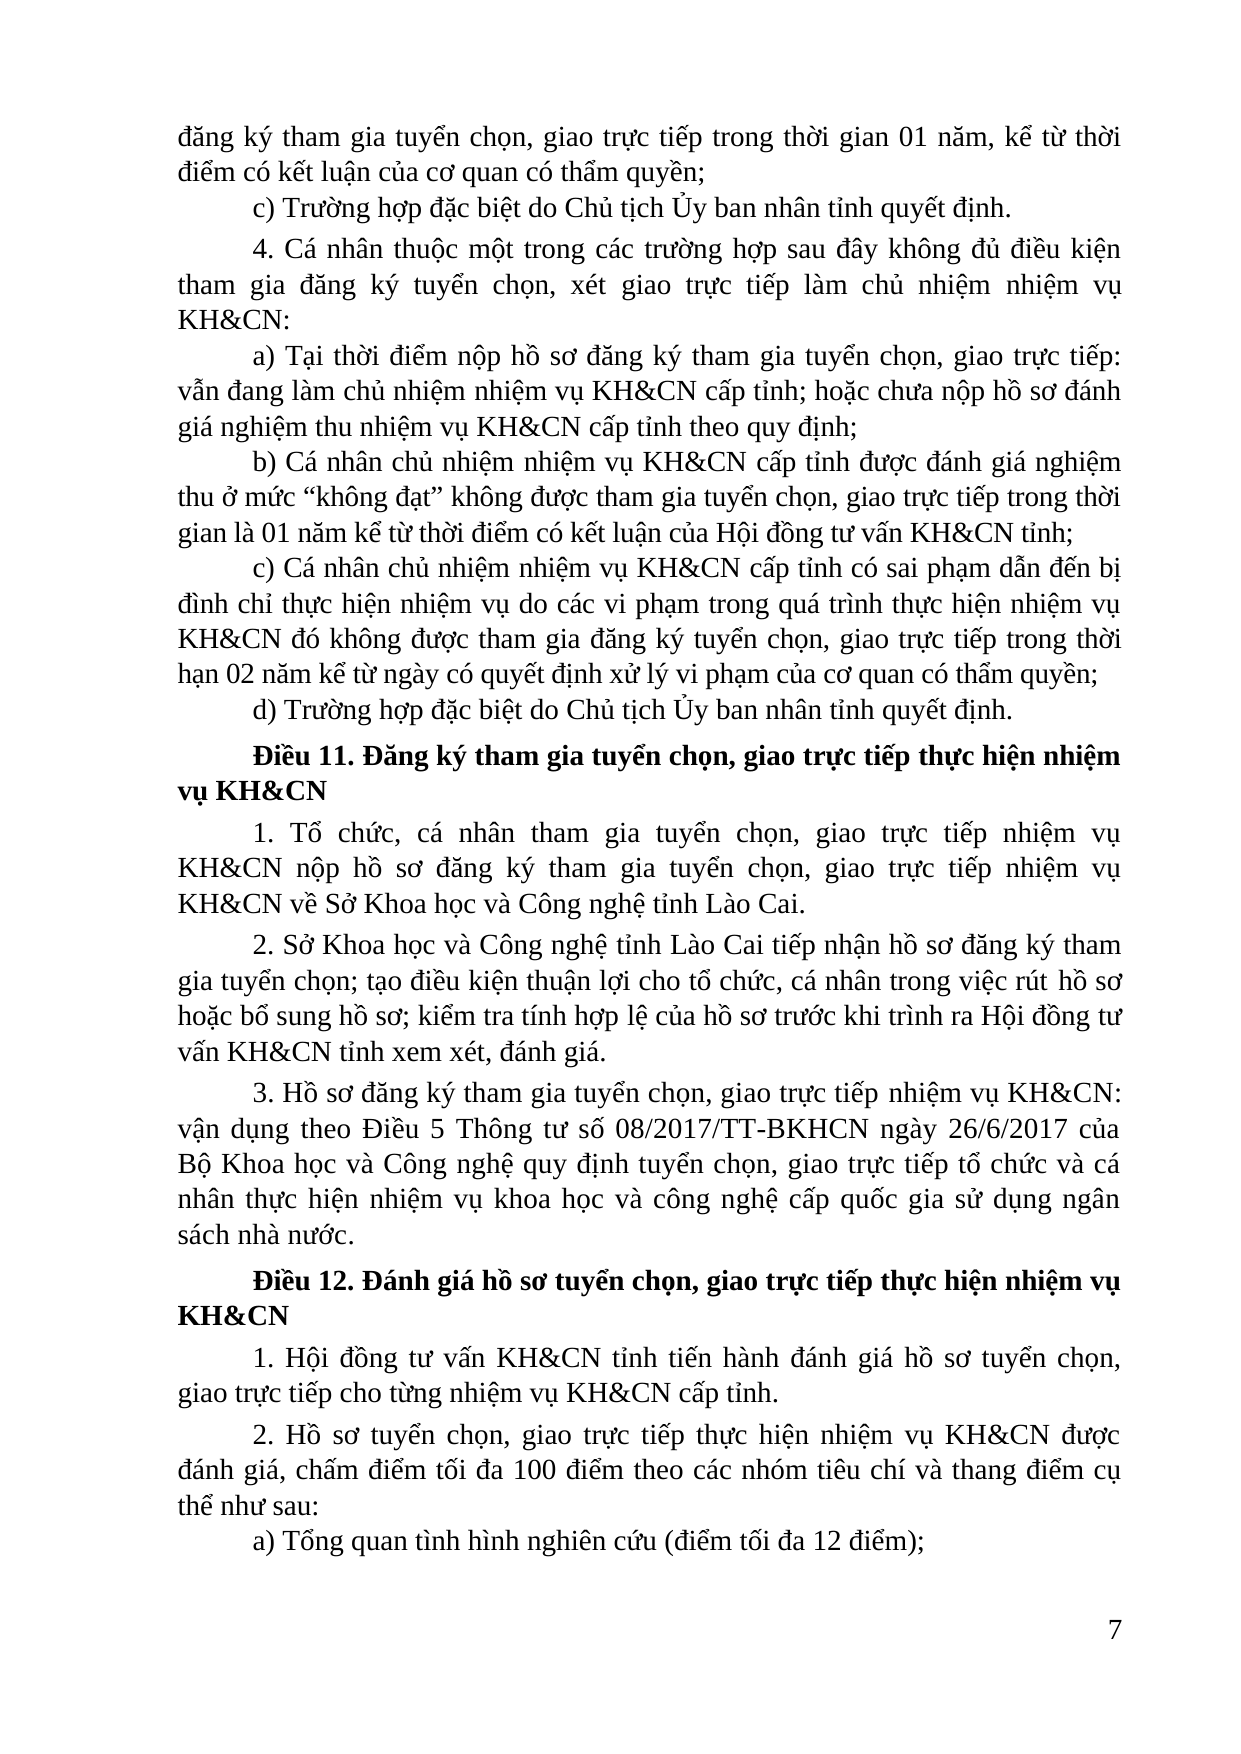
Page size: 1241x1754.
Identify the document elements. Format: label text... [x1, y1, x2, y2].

text a) Tổng quan tình hình nghiên cứu (điểm tối đa 12 điểm); [177, 1522, 1122, 1558]
text c) Cá nhân chủ nhiệm nhiệm vụ KH&CN cấp tỉnh có sai phạm dẫn đến bị đình chỉ thực hiện nhiệm vụ do các vi phạm trong quá trình thực hiện nhiệm vụ KH&CN đó không được tham gia đăng ký tuyển chọn, giao trực tiếp trong thời hạn 02 năm kể từ ngày có quyết định xử lý vi phạm của cơ quan có thẩm quyền; [177, 549, 1122, 691]
text b) Cá nhân chủ nhiệm nhiệm vụ KH&CN cấp tỉnh được đánh giá nghiệm thu ở mức “không đạt” không được tham gia tuyển chọn, giao trực tiếp trong thời gian là 01 năm kể từ thời điểm có kết luận của Hội đồng tư vấn KH&CN tỉnh; [177, 443, 1122, 549]
text Điều 11. Đăng ký tham gia tuyển chọn, giao trực tiếp thực hiện nhiệm vụ KH&CN [177, 737, 1122, 808]
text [177, 118, 1122, 189]
text c) Trường hợp đặc biệt do Chủ tịch Ủy ban nhân tỉnh quyết định. [177, 189, 1122, 224]
text d) Trường hợp đặc biệt do Chủ tịch Ủy ban nhân tỉnh quyết định. [177, 691, 1122, 726]
text a) Tại thời điểm nộp hồ sơ đăng ký tham gia tuyển chọn, giao trực tiếp: vẫn đang làm chủ nhiệm nhiệm vụ KH&CN cấp tỉnh; hoặc chưa nộp hồ sơ đánh giá nghiệm thu nhiệm vụ KH&CN cấp tỉnh theo quy định; [177, 337, 1122, 443]
text 2. Hồ sơ tuyển chọn, giao trực tiếp thực hiện nhiệm vụ KH&CN được đánh giá, chấm điểm tối đa 100 điểm theo các nhóm tiêu chí và thang điểm cụ thể như sau: [177, 1416, 1122, 1522]
text 1. Tổ chức, cá nhân tham gia tuyển chọn, giao trực tiếp nhiệm vụ KH&CN nộp hồ sơ đăng ký tham gia tuyển chọn, giao trực tiếp nhiệm vụ KH&CN về Sở Khoa học và Công nghệ tỉnh Lào Cai. [177, 814, 1122, 920]
text Điều 12. Đánh giá hồ sơ tuyển chọn, giao trực tiếp thực hiện nhiệm vụ KH&CN [177, 1262, 1122, 1333]
text 1. Hội đồng tư vấn KH&CN tỉnh tiến hành đánh giá hồ sơ tuyển chọn, giao trực tiếp cho từng nhiệm vụ KH&CN cấp tỉnh. [177, 1339, 1122, 1410]
text 2. Sở Khoa học và Công nghệ tỉnh Lào Cai tiếp nhận hồ sơ đăng ký tham gia tuyển chọn; tạo điều kiện thuận lợi cho tổ chức, cá nhân trong việc rút hồ sơ hoặc bổ sung hồ sơ; kiểm tra tính hợp lệ của hồ sơ trước khi trình ra Hội đồng tư vấn KH&CN tỉnh xem xét, đánh giá. [177, 926, 1122, 1068]
text 3. Hồ sơ đăng ký tham gia tuyển chọn, giao trực tiếp nhiệm vụ KH&CN: vận dụng theo Điều 5 Thông tư số 08/2017/TT-BKHCN ngày 26/6/2017 của Bộ Khoa học và Công nghệ quy định tuyển chọn, giao trực tiếp tổ chức và cá nhân thực hiện nhiệm vụ khoa học và công nghệ cấp quốc gia sử dụng ngân sách nhà nước. [177, 1074, 1122, 1251]
text 4. Cá nhân thuộc một trong các trường hợp sau đây không đủ điều kiện tham gia đăng ký tuyển chọn, xét giao trực tiếp làm chủ nhiệm nhiệm vụ KH&CN: [177, 231, 1122, 337]
